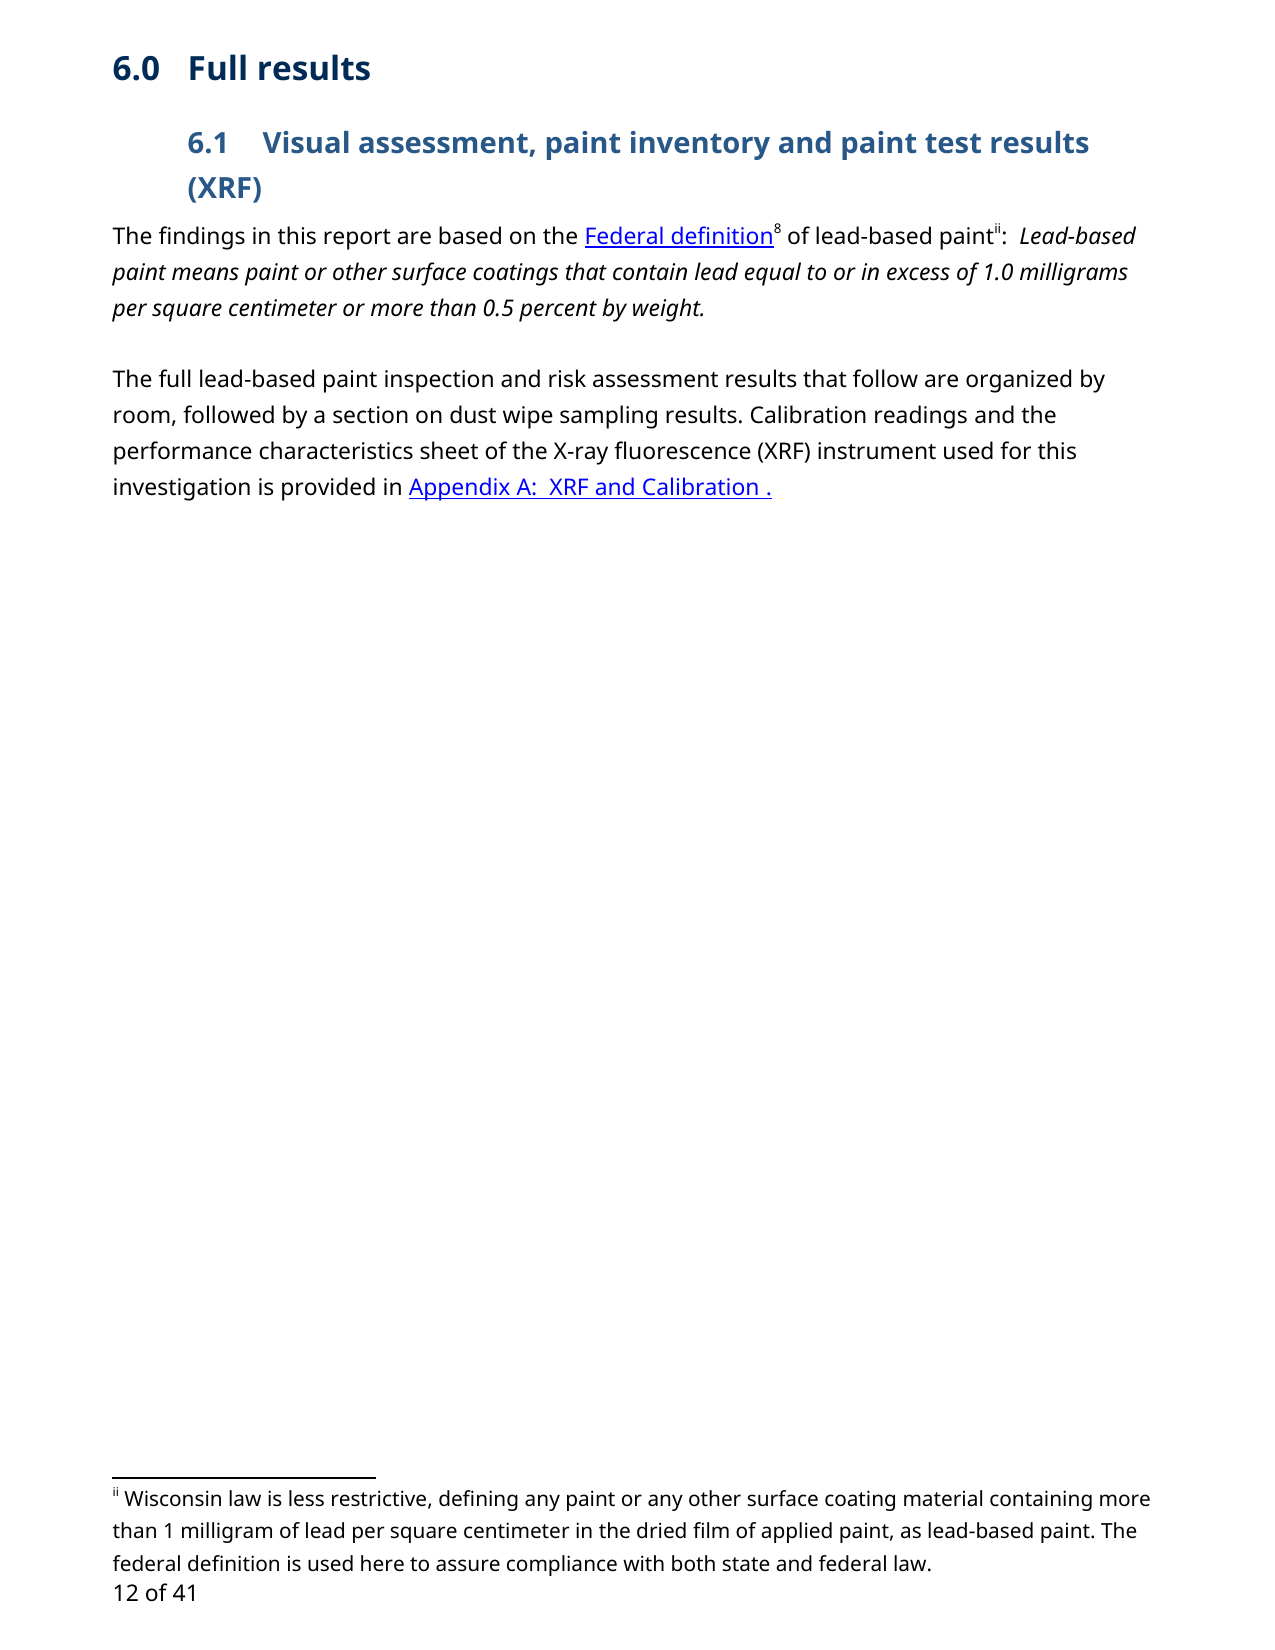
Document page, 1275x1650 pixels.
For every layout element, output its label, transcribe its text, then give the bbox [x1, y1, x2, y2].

subtitle 6.1 Visual assessment, paint inventory and paint test results (XRF) [187, 122, 1162, 207]
text The findings in this report are based on the Federal definition of lead-based paint: Lead-based paint means paint or other surface coatings that contain lead equal to or in excess of 1.0 milligrams per square centimeter or more than 0.5 percent by weight. [112, 220, 1162, 323]
text The full lead-based paint inspection and risk assessment results that follow are organized by room, followed by a section on dust wipe sampling results. Calibration readings and the performance characteristics sheet of the X-ray fluorescence (XRF) instrument used for this investigation is provided in APPENDIX A: XRF and Calibration. [112, 363, 1162, 502]
subtitle 6.0 Full results [112, 45, 1162, 90]
